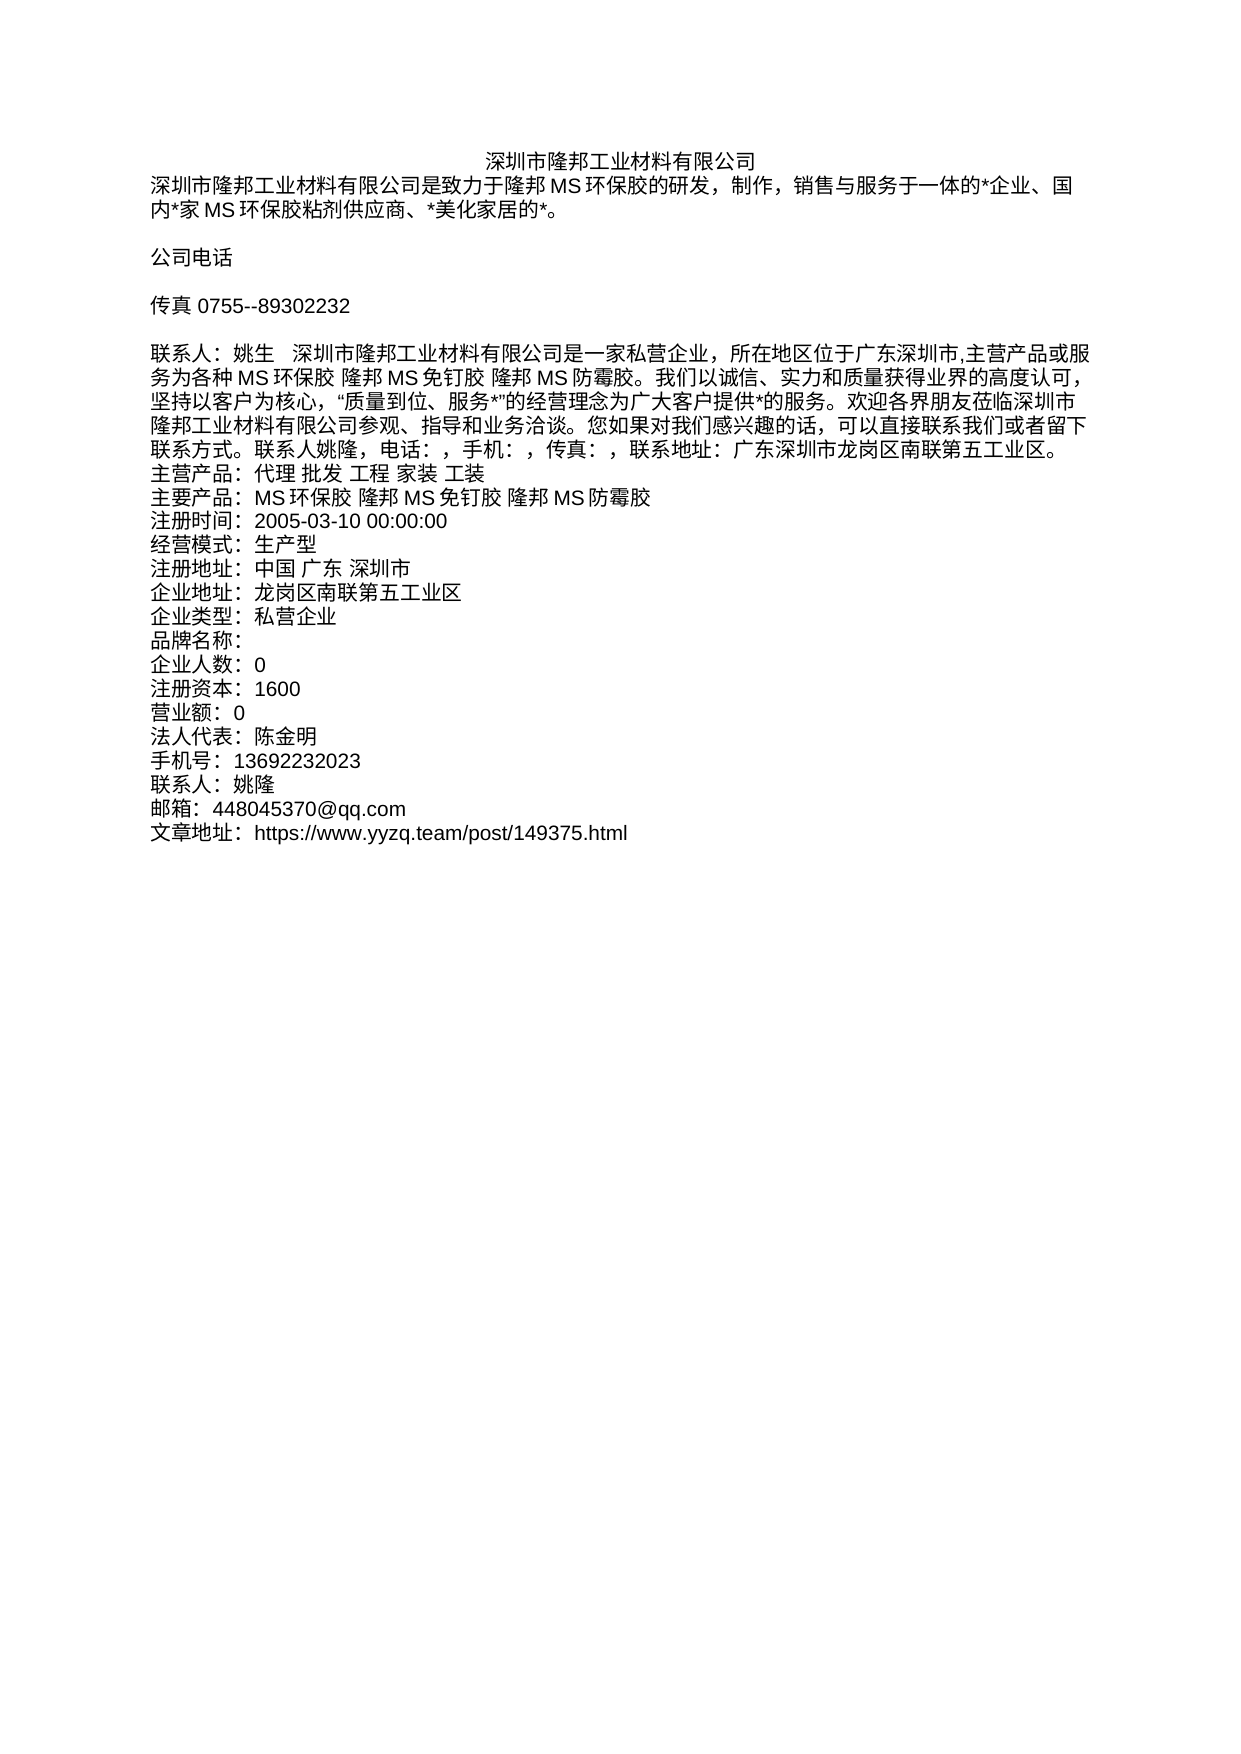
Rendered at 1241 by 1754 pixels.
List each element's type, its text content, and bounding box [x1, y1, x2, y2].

text 联系人：姚隆 [150, 773, 1090, 797]
text 注册时间：2005-03-10 00:00:00 [150, 509, 1090, 533]
text 主要产品：MS环保胶 隆邦MS免钉胶 隆邦MS防霉胶 [150, 485, 1090, 509]
text 深圳市隆邦工业材料有限公司是致力于隆邦MS环保胶的研发，制作，销售与服务于一体的*企业、国内*家MS环保胶粘剂供应商、*美化家居的*。 [150, 174, 1090, 222]
text 深圳市隆邦工业材料有限公司 [150, 150, 1090, 174]
text 传真 0755--89302232 [150, 294, 1090, 318]
text 企业人数：0 [150, 653, 1090, 677]
text 注册地址：中国 广东 深圳市 [150, 557, 1090, 581]
text 营业额：0 [150, 701, 1090, 725]
text 联系人：姚生 深圳市隆邦工业材料有限公司是一家私营企业，所在地区位于广东深圳市,主营产品或服务为各种MS环保胶 隆邦MS免钉胶 隆邦MS防霉胶。我们以诚信、实力和质量获得业界的高度认可，坚持以客户为核心，“质量到位、服务*”的经营理念为广大客户提供*的服务。欢迎各界朋友莅临深圳市隆邦工业材料有限公司参观、指导和业务洽谈。您如果对我们感兴趣的话，可以直接联系我们或者留下联系方式。联系人姚隆，电话：，手机：，传真：，联系地址：广东深圳市龙岗区南联第五工业区。 [150, 342, 1090, 461]
text 注册资本：1600 [150, 677, 1090, 701]
text 手机号：13692232023 [150, 749, 1090, 773]
text 邮箱：448045370@qq.com [150, 797, 1090, 821]
text 企业地址：龙岗区南联第五工业区 [150, 581, 1090, 605]
text 文章地址：https://www.yyzq.team/post/149375.html [150, 821, 1090, 845]
text 品牌名称： [150, 629, 1090, 653]
text 主营产品：代理 批发 工程 家装 工装 [150, 461, 1090, 485]
text 企业类型：私营企业 [150, 605, 1090, 629]
text 公司电话 [150, 246, 1090, 270]
text 法人代表：陈金明 [150, 725, 1090, 749]
text 经营模式：生产型 [150, 533, 1090, 557]
